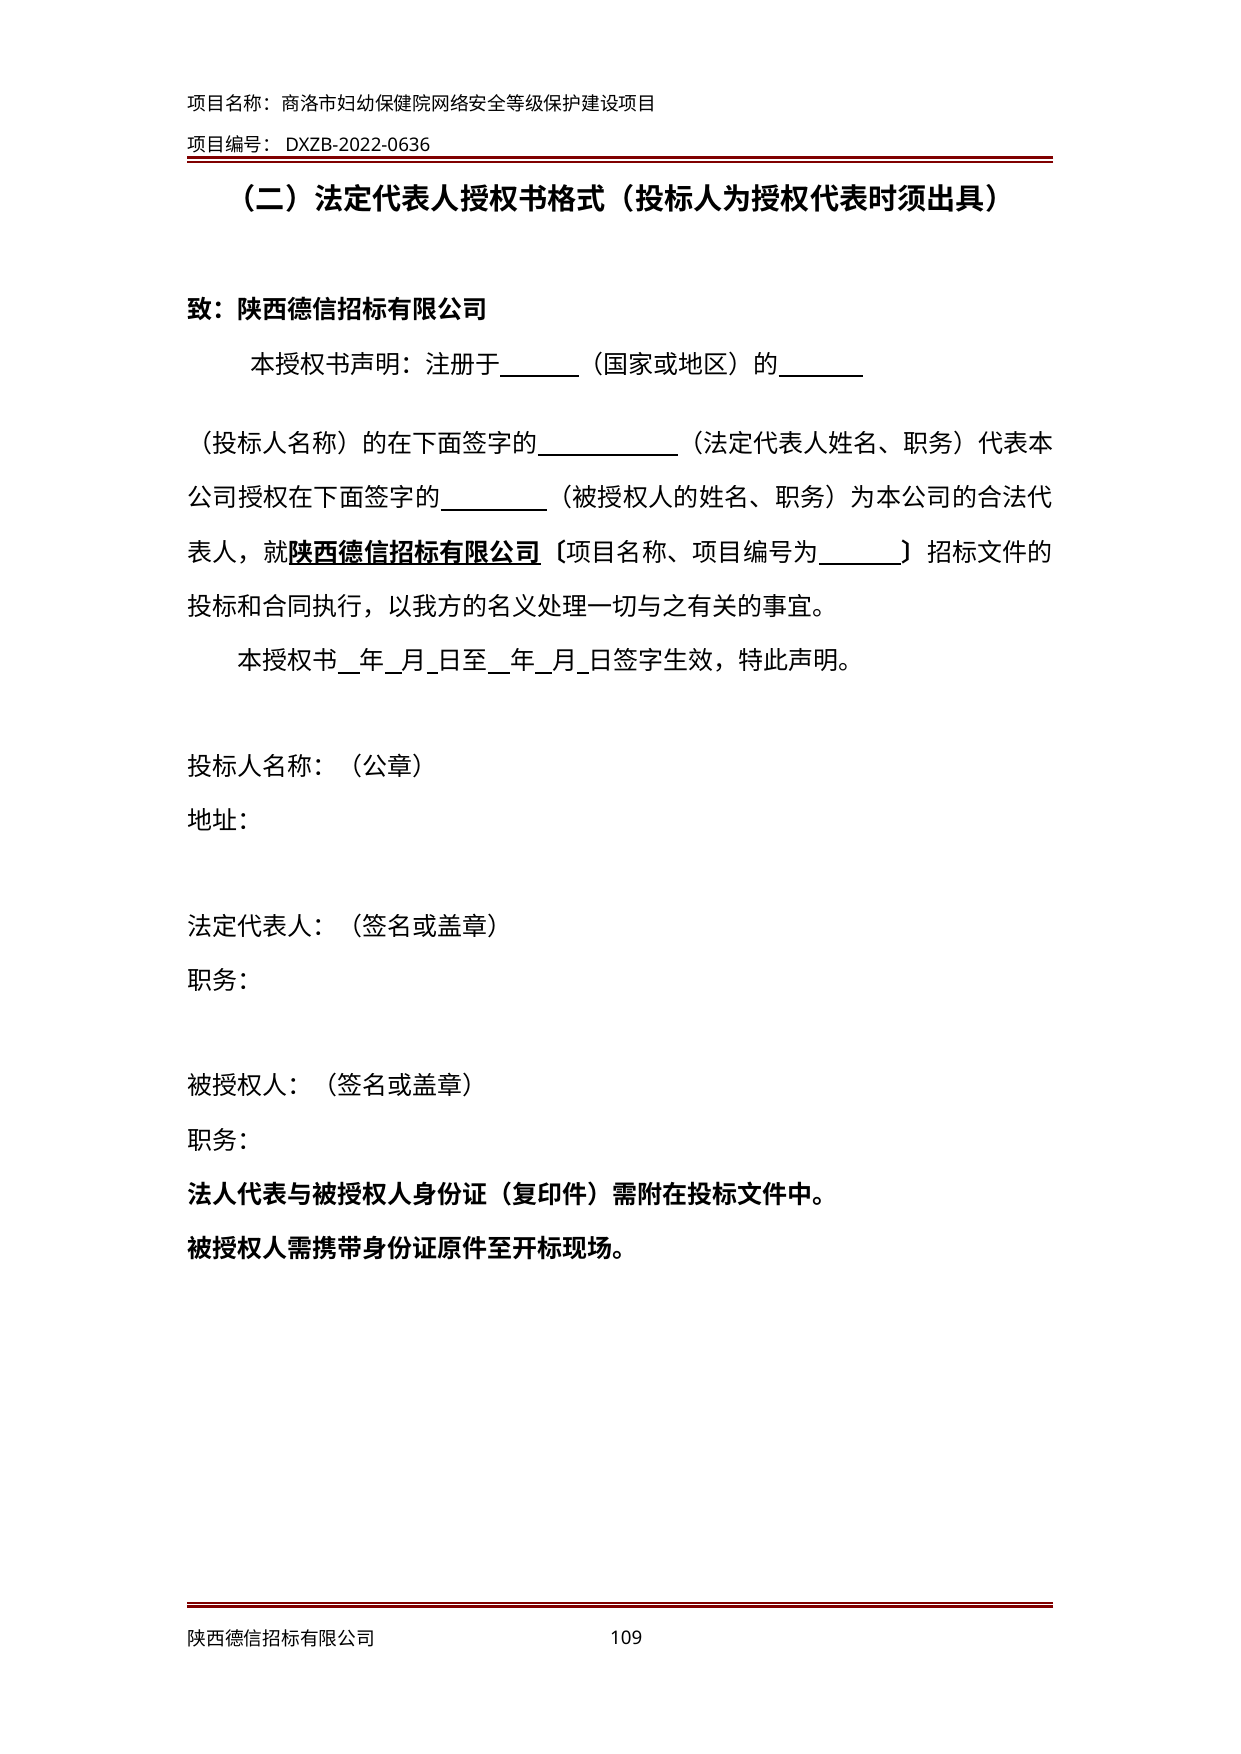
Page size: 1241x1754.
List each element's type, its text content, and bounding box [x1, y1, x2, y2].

text 职务： [187, 1120, 1053, 1156]
text 职务： [187, 960, 1053, 997]
text 投标人名称：（公章） [187, 746, 1053, 782]
text 本授权书声明：注册于 （国家或地区）的 [187, 344, 1053, 380]
text （一）法定代表人证明书格式（投标人为法定代表人时须出具）（二）法定代表人授权书格式（投标人为授权代表时须出具） [187, 175, 1053, 217]
text 被授权人：（签名或盖章） [187, 1066, 1053, 1102]
text 致：陕西德信招标有限公司 [187, 290, 1053, 326]
text 被授权人需携带身份证原件至开标现场。 [187, 1229, 1053, 1265]
text 地址： [187, 801, 1053, 837]
text 本授权书 年 月 日至 年 月 日签字生效，特此声明。 [187, 641, 1053, 677]
text （投标人名称）的在下面签字的 （法定代表人姓名、职务）代表本公司授权在下面签字的 （被授权人的姓名、职务）为本公司的合法代表人，就陕西德信招标有限公司〔项目名称、项目编号为 〕招标文件的投标和合同执行，以我方的名义处理一切与之有关的事宜。 [187, 423, 1053, 623]
text 法人代表与被授权人身份证（复印件）需附在投标文件中。 [187, 1174, 1053, 1211]
text 法定代表人：（签名或盖章） [187, 906, 1053, 942]
